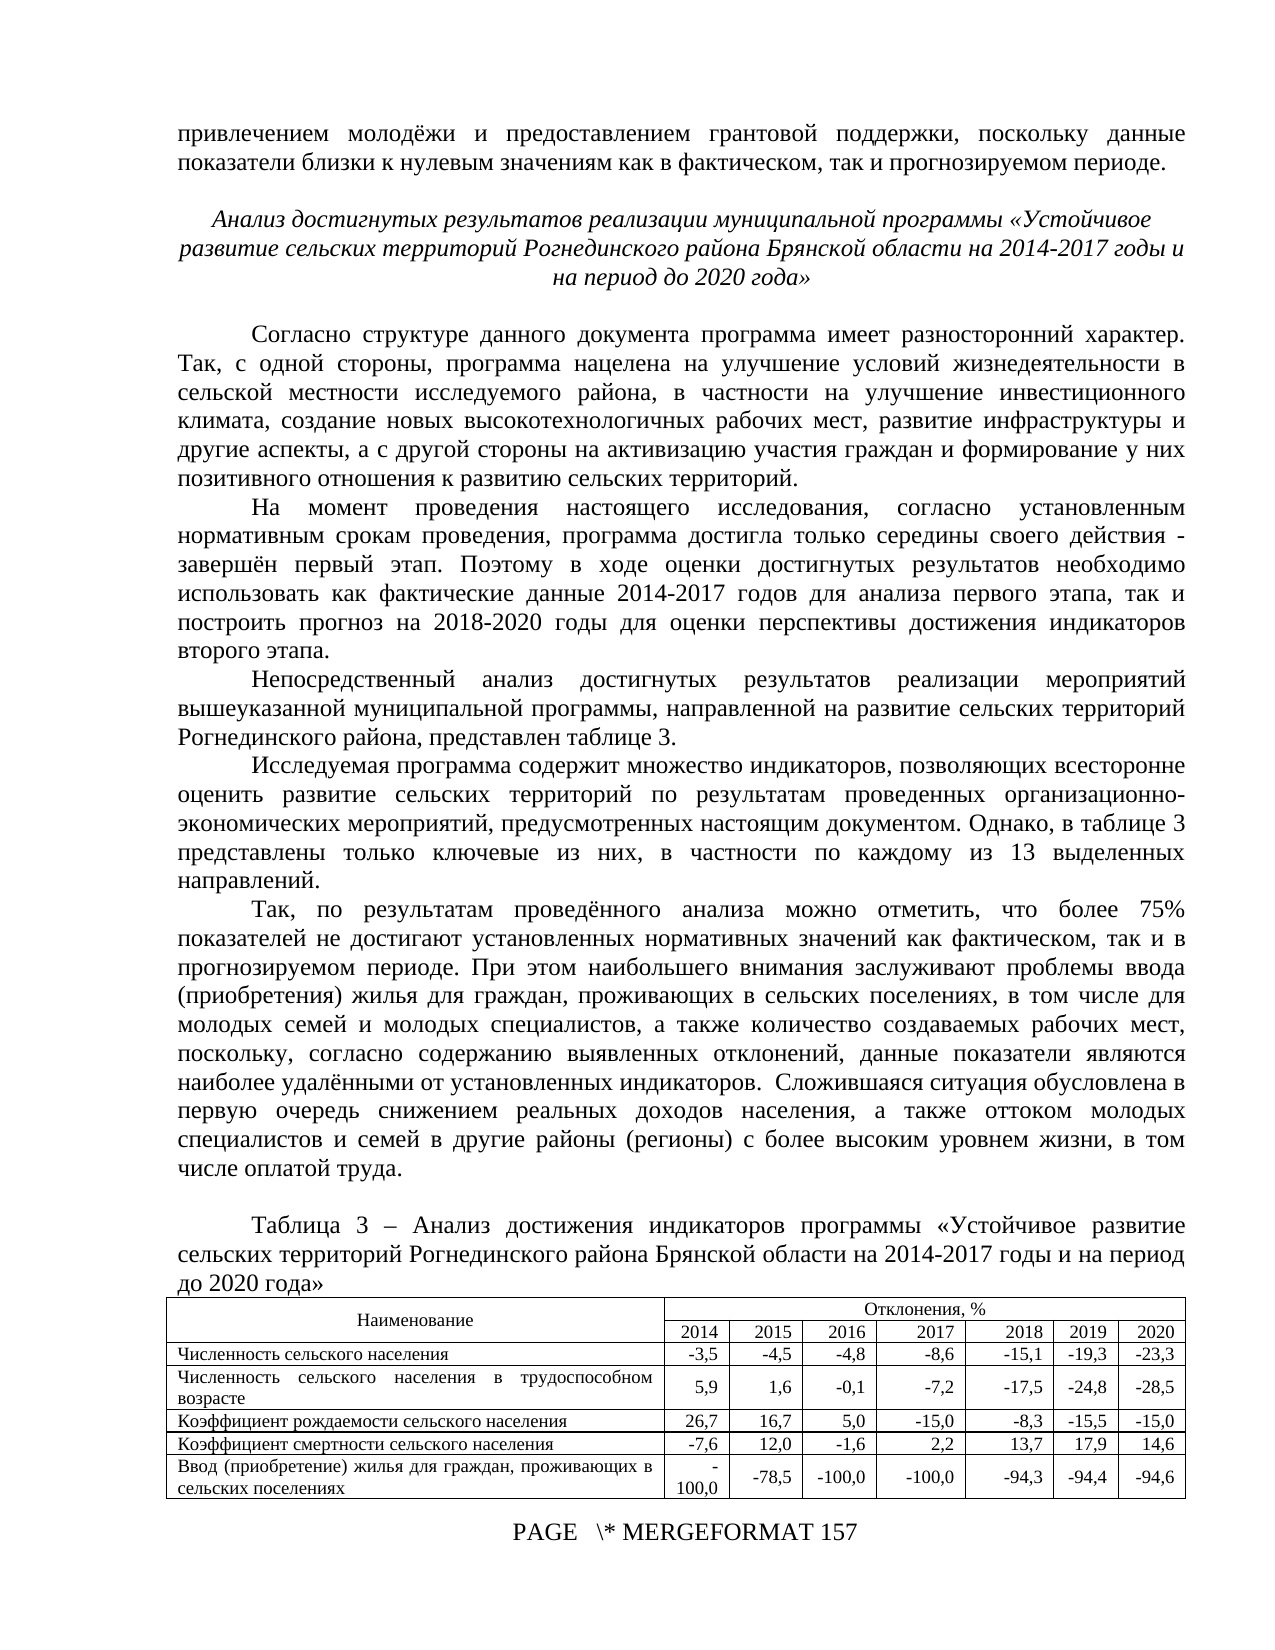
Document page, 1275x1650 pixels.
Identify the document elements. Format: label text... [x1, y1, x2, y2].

table_cell 2019 [1054, 1321, 1118, 1342]
table_cell 1,6 [730, 1366, 802, 1409]
table_cell -15,1 [966, 1343, 1053, 1365]
table_cell -15,0 [1119, 1410, 1185, 1431]
table_cell -0,1 [803, 1366, 876, 1409]
text Так, по результатам проведённого анализа можно отметить, что более 75% показателей не достигают установленных нормативных значений как фактическом, так и в прогнозируемом периоде. При этом наибольшего внимания заслуживают проблемы ввода (приобретения) жилья для граждан, проживающих в сельских поселениях, в том числе для молодых семей и молодых специалистов, а также количество создаваемых рабочих мест, поскольку, согласно содержанию выявленных отклонений, данные показатели являются наиболее удалёнными от установленных индикаторов. Сложившаяся ситуация обусловлена в первую очередь снижением реальных доходов населения, а также оттоком молодых специалистов и семей в другие районы (регионы) с более высоким уровнем жизни, в том числе оплатой труда. [177, 894, 1186, 1182]
text На момент проведения настоящего исследования, согласно установленным нормативным срокам проведения, программа достигла только середины своего действия - завершён первый этап. Поэтому в ходе оценки достигнутых результатов необходимо использовать как фактические данные 2014-2017 годов для анализа первого этапа, так и построить прогноз на 2018-2020 годы для оценки перспективы достижения индикаторов второго этапа. [177, 492, 1186, 664]
table_cell 2018 [966, 1321, 1053, 1342]
table_cell -8,3 [966, 1410, 1053, 1431]
table_cell 2015 [730, 1321, 802, 1342]
table_cell -4,5 [730, 1343, 802, 1365]
table_cell -4,8 [803, 1343, 876, 1365]
table_cell -94,6 [1119, 1455, 1185, 1498]
table_cell 2016 [803, 1321, 876, 1342]
table_cell Ввод (приобретение) жилья для граждан, проживающих в сельских поселениях [167, 1455, 664, 1498]
table_cell 13,7 [966, 1433, 1053, 1454]
table_cell -7,2 [877, 1366, 965, 1409]
table_header Наименование [167, 1298, 664, 1342]
text Непосредственный анализ достигнутых результатов реализации мероприятий вышеуказанной муниципальной программы, направленной на развитие сельских территорий Рогнединского района, представлен таблице 3. [177, 664, 1186, 751]
table_cell -100,0 [665, 1455, 729, 1498]
table_cell Численность сельского населения в трудоспособном возрасте [167, 1366, 664, 1409]
table_cell -28,5 [1119, 1366, 1185, 1409]
table_cell -17,5 [966, 1366, 1053, 1409]
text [177, 118, 1186, 176]
table_cell -78,5 [730, 1455, 802, 1498]
table_cell 2020 [1119, 1321, 1185, 1342]
table_cell 2,2 [877, 1433, 965, 1454]
table_cell -23,3 [1119, 1343, 1185, 1365]
table_cell 14,6 [1119, 1433, 1185, 1454]
table_cell 26,7 [665, 1410, 729, 1431]
table_cell 5,0 [803, 1410, 876, 1431]
table_cell 2017 [877, 1321, 965, 1342]
table_header Отклонения, % [665, 1298, 1185, 1319]
table_cell -100,0 [877, 1455, 965, 1498]
table_cell -100,0 [803, 1455, 876, 1498]
text Таблица 3 – Анализ достижения индикаторов программы «Устойчивое развитие сельских территорий Рогнединского района Брянской области на 2014-2017 годы и на период до 2020 года» [177, 1211, 1186, 1297]
table_cell 12,0 [730, 1433, 802, 1454]
table_cell Коэффициент рождаемости сельского населения [167, 1410, 664, 1431]
text Исследуемая программа содержит множество индикаторов, позволяющих всесторонне оценить развитие сельских территорий по результатам проведенных организационно-экономических мероприятий, предусмотренных настоящим документом. Однако, в таблице 3 представлены только ключевые из них, в частности по каждому из 13 выделенных направлений. [177, 751, 1186, 894]
table_cell -1,6 [803, 1433, 876, 1454]
table_cell 5,9 [665, 1366, 729, 1409]
table_cell -94,3 [966, 1455, 1053, 1498]
table_cell Коэффициент смертности сельского населения [167, 1433, 664, 1454]
table_cell -19,3 [1054, 1343, 1118, 1365]
text Анализ достигнутых результатов реализации муниципальной программы «Устойчивое развитие сельских территорий Рогнединского района Брянской области на 2014-2017 годы и на период до 2020 года» [177, 204, 1186, 291]
table_cell -24,8 [1054, 1366, 1118, 1409]
table_cell Численность сельского населения [167, 1343, 664, 1365]
table_cell -94,4 [1054, 1455, 1118, 1498]
table_cell -15,0 [877, 1410, 965, 1431]
table_cell 2014 [665, 1321, 729, 1342]
table_cell -15,5 [1054, 1410, 1118, 1431]
table_cell 17,9 [1054, 1433, 1118, 1454]
table_cell -8,6 [877, 1343, 965, 1365]
table_cell 16,7 [730, 1410, 802, 1431]
table_cell -3,5 [665, 1343, 729, 1365]
table_cell -7,6 [665, 1433, 729, 1454]
text Согласно структуре данного документа программа имеет разносторонний характер. Так, с одной стороны, программа нацелена на улучшение условий жизнедеятельности в сельской местности исследуемого района, в частности на улучшение инвестиционного климата, создание новых высокотехнологичных рабочих мест, развитие инфраструктуры и другие аспекты, а с другой стороны на активизацию участия граждан и формирование у них позитивного отношения к развитию сельских территорий. [177, 319, 1186, 492]
